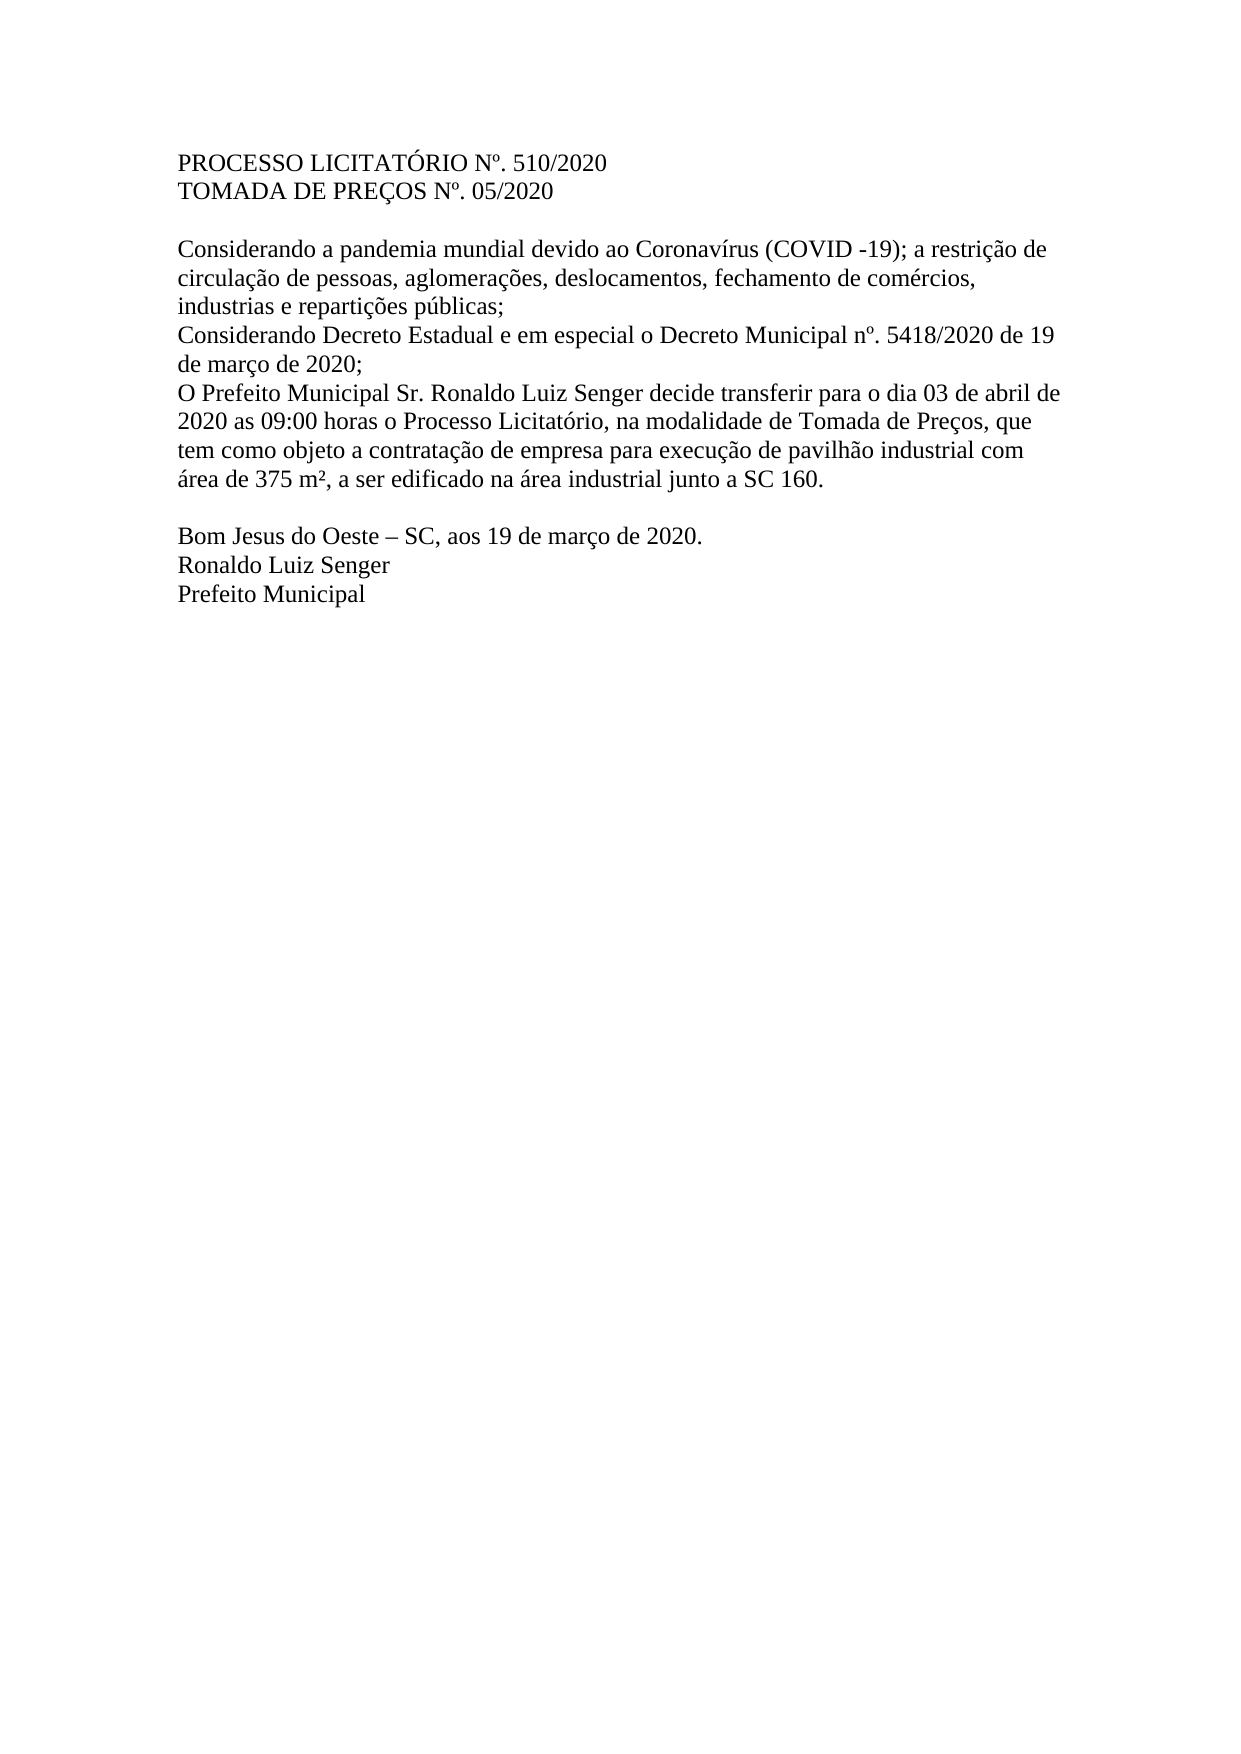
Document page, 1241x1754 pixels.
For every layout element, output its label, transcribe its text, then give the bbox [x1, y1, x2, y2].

text O Prefeito Municipal Sr. Ronaldo Luiz Senger decide transferir para o dia 03 de abril de 2020 as 09:00 horas o Processo Licitatório, na modalidade de Tomada de Preços, que tem como objeto a contratação de empresa para execução de pavilhão industrial com área de 375 m², a ser edificado na área industrial junto a SC 160. [177, 378, 1063, 493]
text Considerando Decreto Estadual e em especial o Decreto Municipal nº. 5418/2020 de 19 de março de 2020; [177, 320, 1063, 378]
text Bom Jesus do Oeste – SC, aos 19 de março de 2020. [177, 521, 1063, 550]
text Prefeito Municipal [177, 579, 1063, 608]
text PROCESSO LICITATÓRIO Nº. 510/2020 [177, 148, 1063, 176]
text Considerando a pandemia mundial devido ao Coronavírus (COVID -19); a restrição de circulação de pessoas, aglomerações, deslocamentos, fechamento de comércios, industrias e repartições públicas; [177, 234, 1063, 320]
text TOMADA DE PREÇOS Nº. 05/2020 [177, 176, 1063, 205]
text Ronaldo Luiz Senger [177, 550, 1063, 579]
